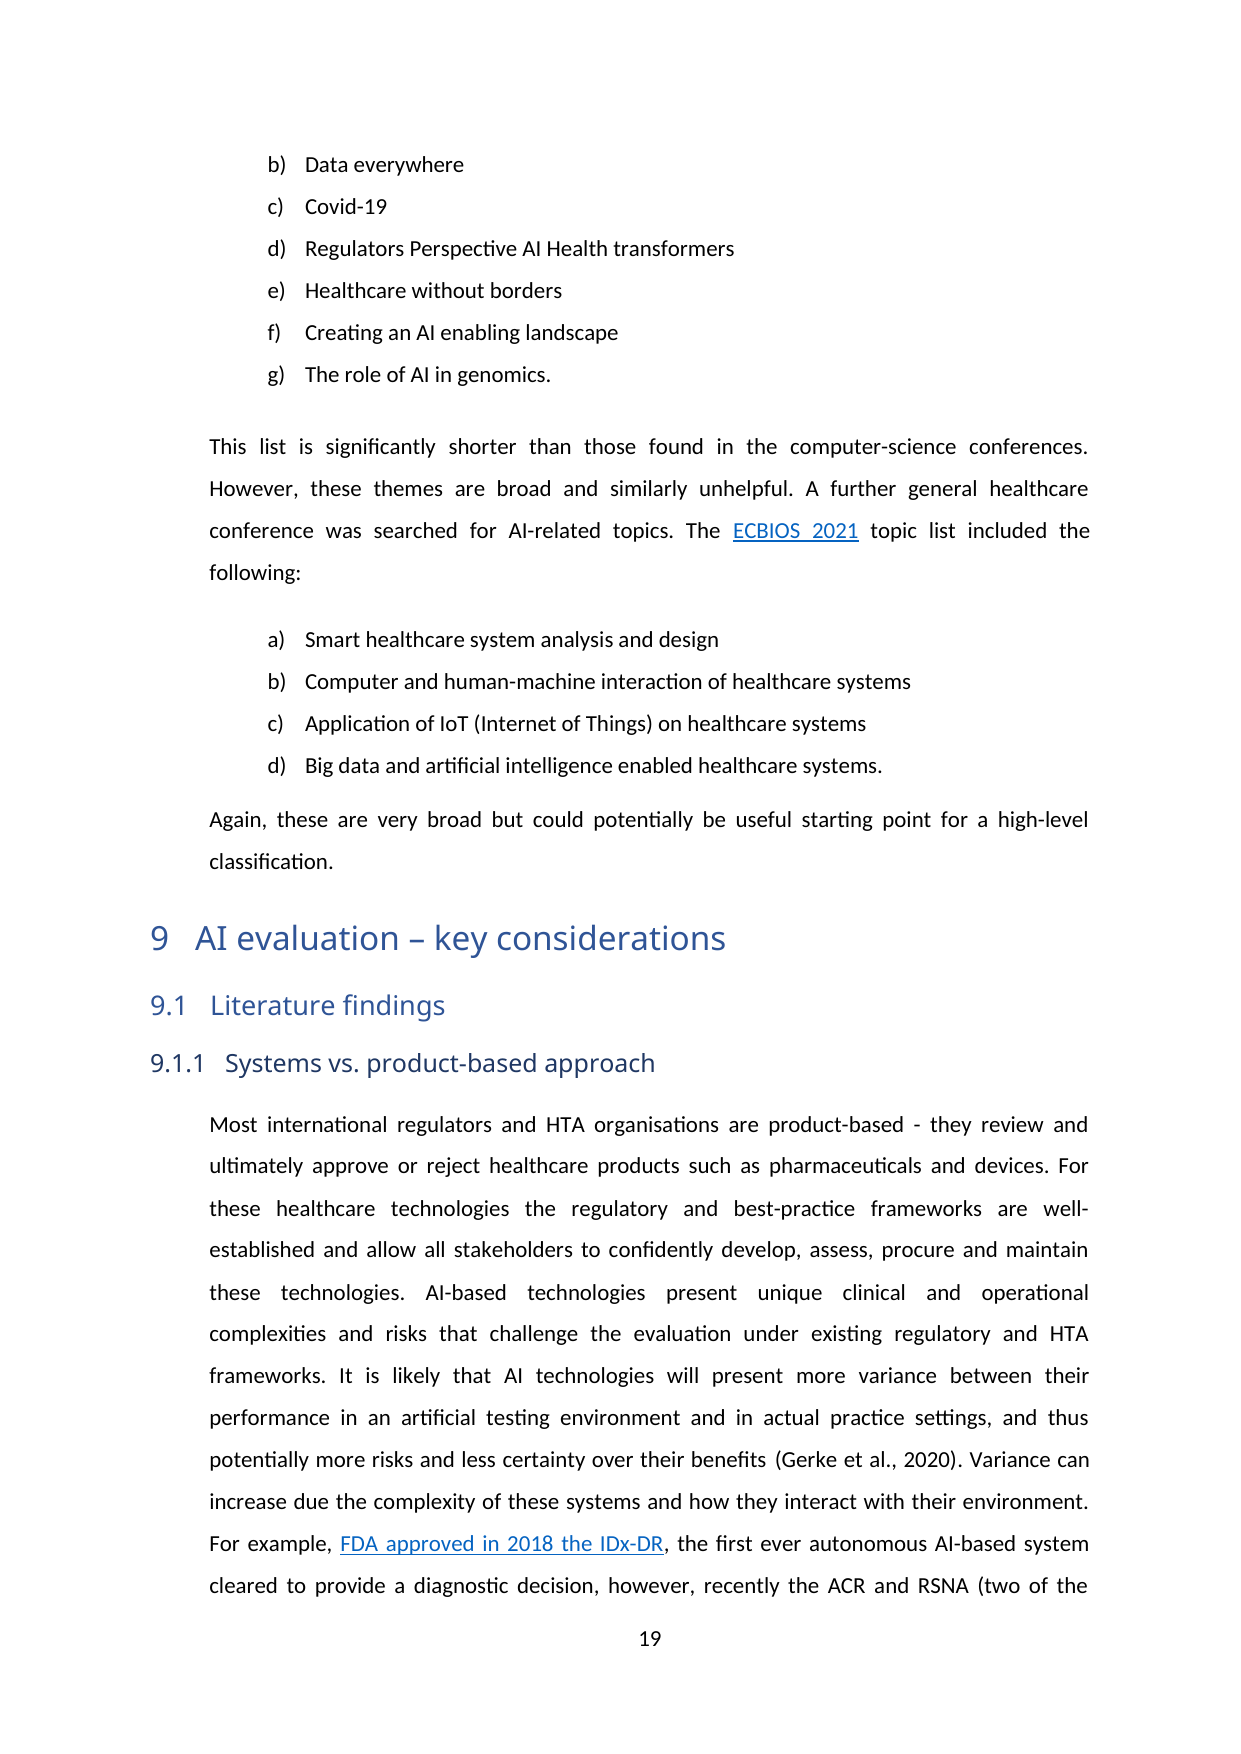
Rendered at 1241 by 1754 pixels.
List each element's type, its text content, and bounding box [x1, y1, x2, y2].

list Big data and artificial intelligence enabled healthcare systems. [267, 751, 1090, 779]
list Regulators Perspective AI Health transformers [267, 234, 1090, 262]
list Covid-19 [267, 192, 1090, 220]
list Healthcare without borders [267, 276, 1090, 304]
list Creating an AI enabling landscape [267, 318, 1090, 346]
text Again, these are very broad but could potentially be useful starting point for a high-level classification. [209, 805, 1090, 875]
list The role of AI in genomics. [267, 360, 1090, 388]
list Smart healthcare system analysis and design [267, 625, 1090, 653]
text This list is significantly shorter than those found in the computer-science conferences. However, these themes are broad and similarly unhelpful. A further general healthcare conference was searched for AI-related topics. The ECBIOS 2021 topic list included the following: [209, 432, 1090, 586]
subtitle AI evaluation – key considerations [150, 914, 1090, 960]
subtitle Literature findings [150, 987, 1090, 1023]
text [209, 1110, 1090, 1599]
list Data everywhere [267, 150, 1090, 178]
subtitle Systems vs. product-based approach [150, 1046, 1090, 1080]
list Application of IoT (Internet of Things) on healthcare systems [267, 709, 1090, 737]
list Computer and human-machine interaction of healthcare systems [267, 667, 1090, 695]
